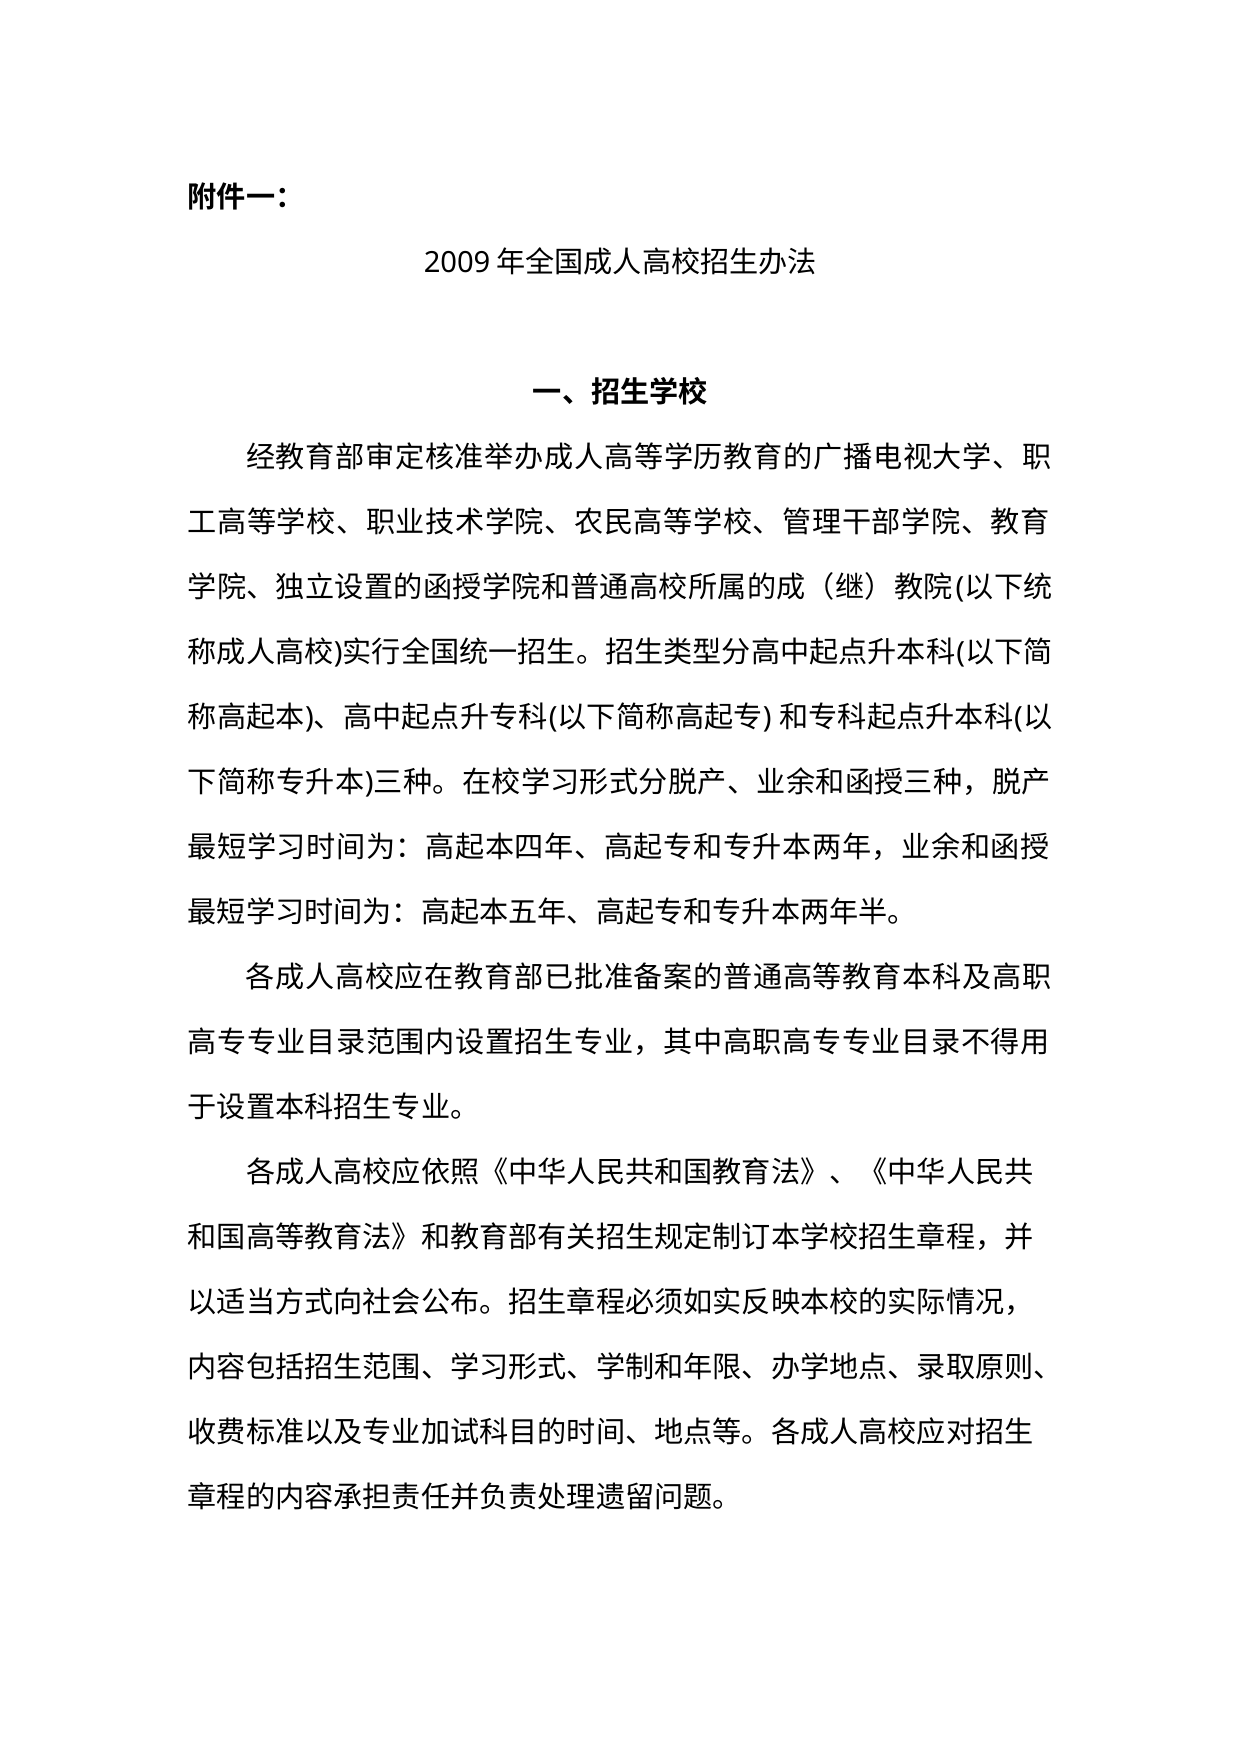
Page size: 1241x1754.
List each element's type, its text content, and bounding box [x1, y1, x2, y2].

text 各成人高校应在教育部已批准备案的普通高等教育本科及高职高专专业目录范围内设置招生专业，其中高职高专专业目录不得用于设置本科招生专业。 [187, 942, 1053, 1137]
text 一、招生学校 [187, 357, 1053, 422]
text 2009年全国成人高校招生办法 [187, 227, 1053, 292]
text 各成人高校应依照《中华人民共和国教育法》、《中华人民共和国高等教育法》和教育部有关招生规定制订本学校招生章程，并以适当方式向社会公布。招生章程必须如实反映本校的实际情况，内容包括招生范围、学习形式、学制和年限、办学地点、录取原则、收费标准以及专业加试科目的时间、地点等。各成人高校应对招生章程的内容承担责任并负责处理遗留问题。 [187, 1137, 1053, 1527]
text 附件一： [187, 162, 1053, 227]
text 经教育部审定核准举办成人高等学历教育的广播电视大学、职工高等学校、职业技术学院、农民高等学校、管理干部学院、教育学院、独立设置的函授学院和普通高校所属的成（继）教院(以下统称成人高校)实行全国统一招生。招生类型分高中起点升本科(以下简称高起本)、高中起点升专科(以下简称高起专) 和专科起点升本科(以下简称专升本)三种。在校学习形式分脱产、业余和函授三种，脱产最短学习时间为：高起本四年、高起专和专升本两年，业余和函授最短学习时间为：高起本五年、高起专和专升本两年半。 [187, 422, 1053, 942]
